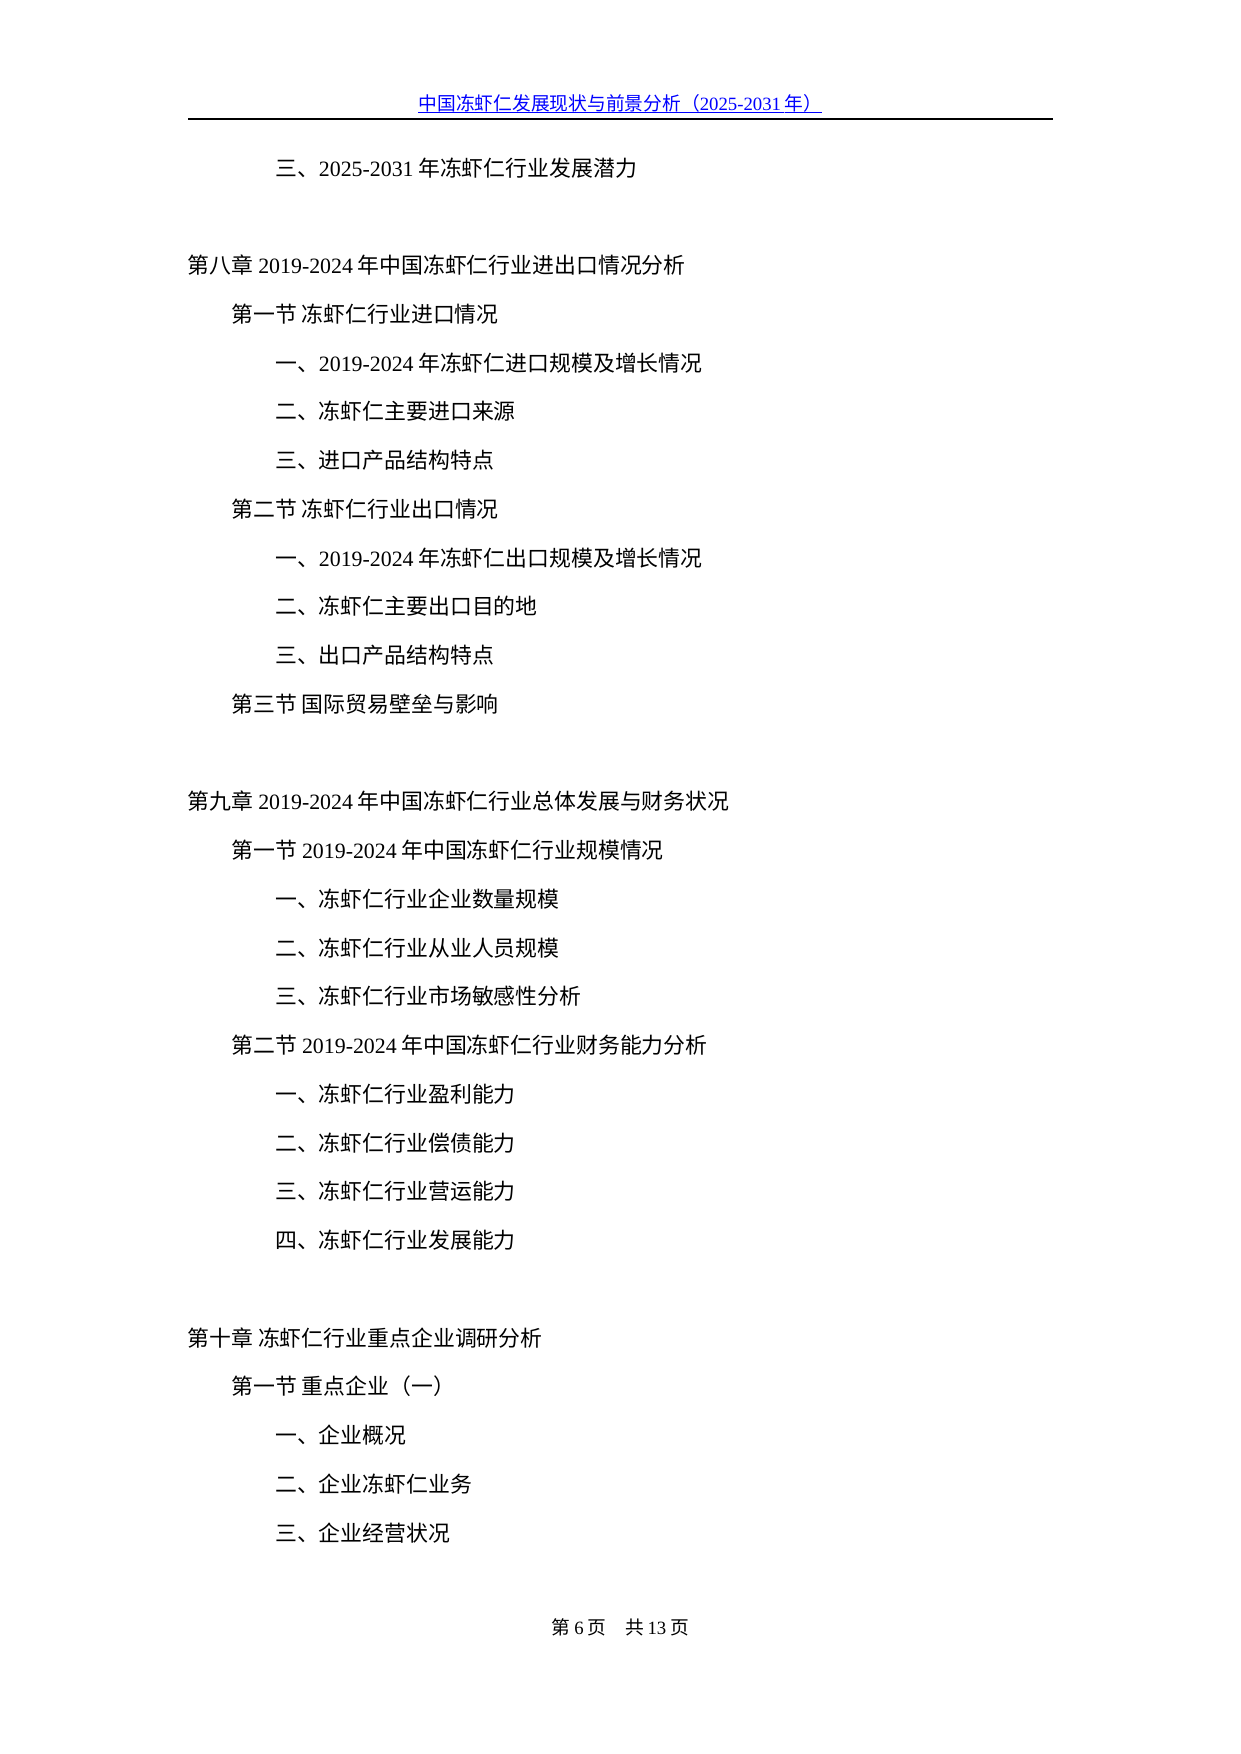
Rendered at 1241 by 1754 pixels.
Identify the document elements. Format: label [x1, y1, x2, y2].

text [187, 150, 1053, 1548]
